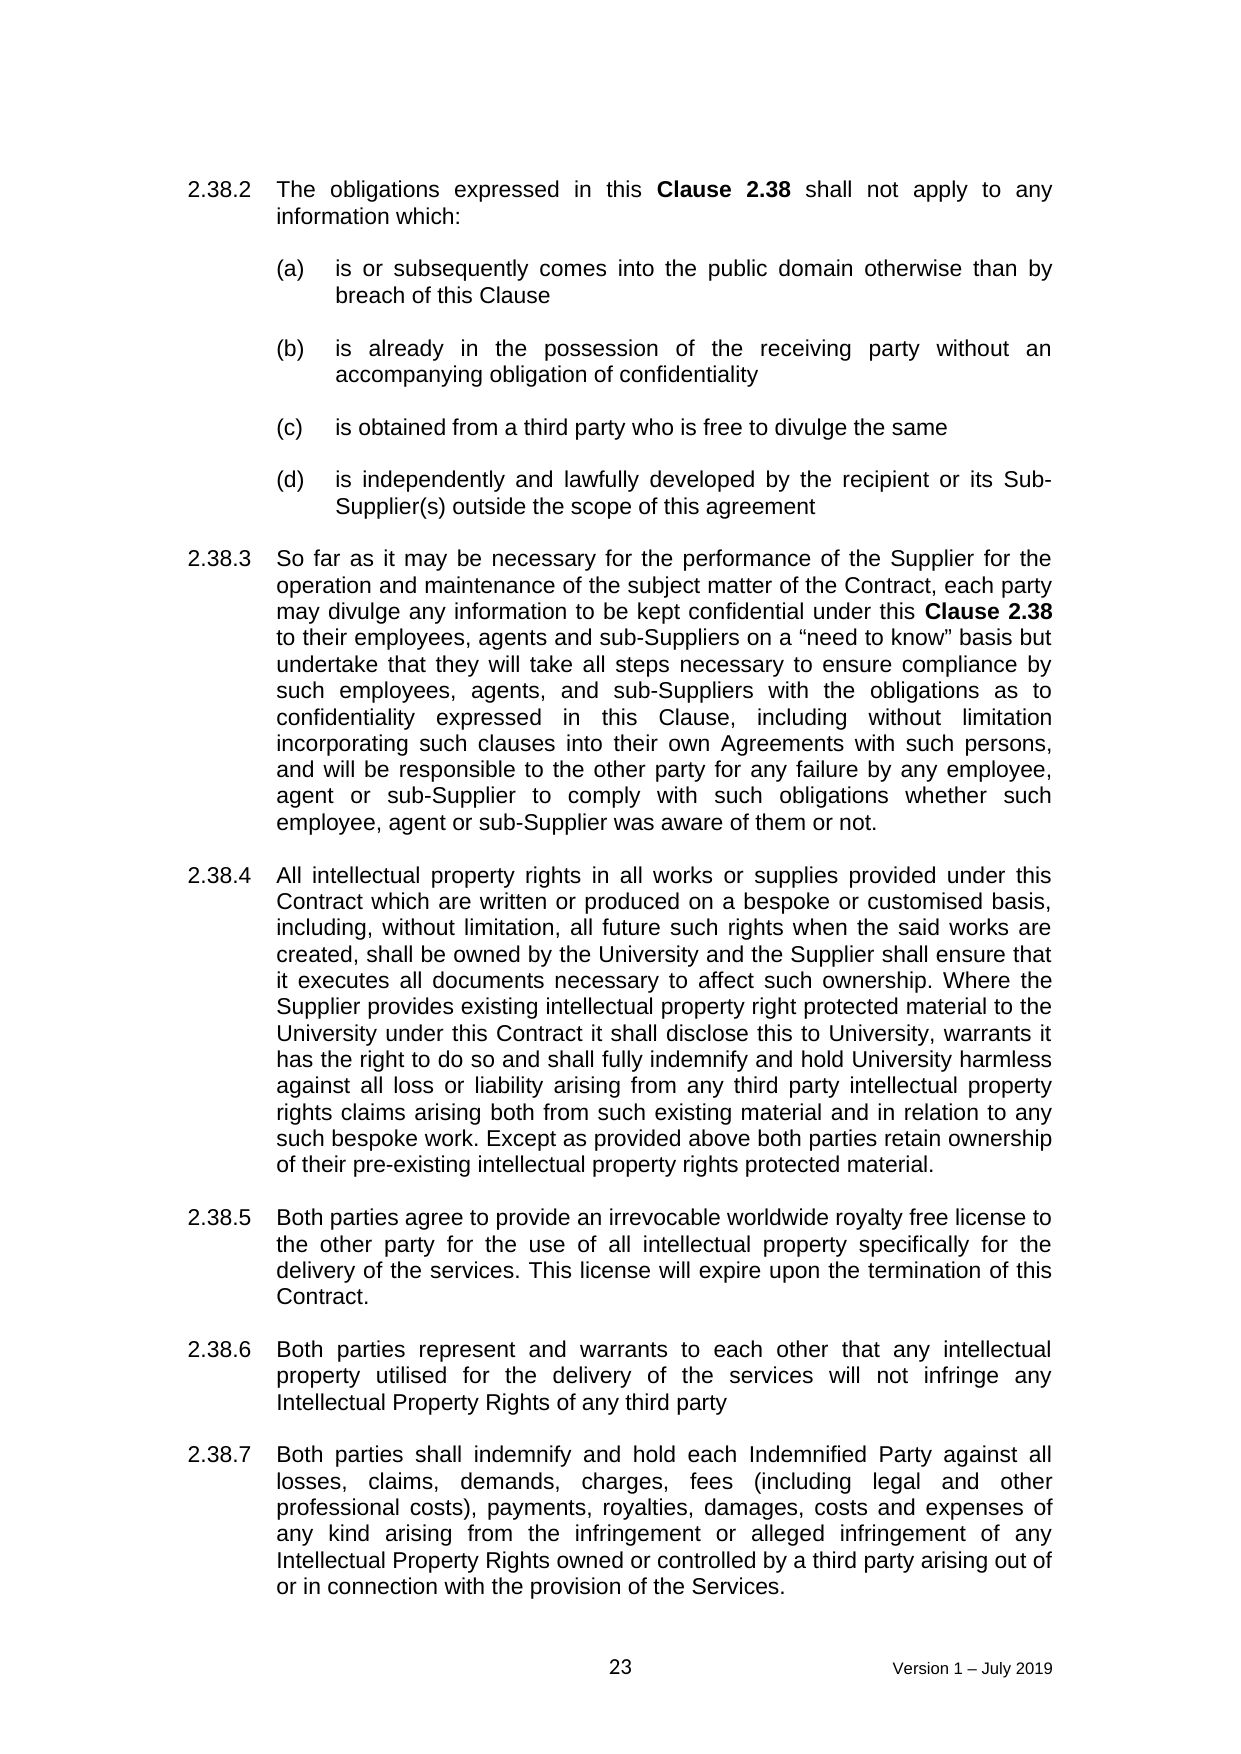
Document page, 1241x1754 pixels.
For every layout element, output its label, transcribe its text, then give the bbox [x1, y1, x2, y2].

list Both parties represent and warrants to each other that any intellectual property utilised for the delivery of the services will not infringe any Intellectual Property Rights of any third party [187, 1336, 1053, 1415]
list All intellectual property rights in all works or supplies provided under this Contract which are written or produced on a bespoke or customised basis, including, without limitation, all future such rights when the said works are created, shall be owned by the University and the Supplier shall ensure that it executes all documents necessary to affect such ownership. Where the Supplier provides existing intellectual property right protected material to the University under this Contract it shall disclose this to University, warrants it has the right to do so and shall fully indemnify and hold University harmless against all loss or liability arising from any third party intellectual property rights claims arising both from such existing material and in relation to any such bespoke work. Except as provided above both parties retain ownership of their pre-existing intellectual property rights protected material. [187, 862, 1053, 1178]
list Both parties agree to provide an irrevocable worldwide royalty free license to the other party for the use of all intellectual property specifically for the delivery of the services. This license will expire upon the termination of this Contract. [187, 1204, 1053, 1309]
list So far as it may be necessary for the performance of the Supplier for the operation and maintenance of the subject matter of the Contract, each party may divulge any information to be kept confidential under this Clause 2.38 to their employees, agents and sub-Suppliers on a “need to know” basis but undertake that they will take all steps necessary to ensure compliance by such employees, agents, and sub-Suppliers with the obligations as to confidentiality expressed in this Clause, including without limitation incorporating such clauses into their own Agreements with such persons, and will be responsible to the other party for any failure by any employee, agent or sub-Supplier to comply with such obligations whether such employee, agent or sub-Supplier was aware of them or not. [187, 545, 1053, 835]
list is independently and lawfully developed by the recipient or its Sub-Supplier(s) outside the scope of this agreement [276, 466, 1053, 519]
list is obtained from a third party who is free to divulge the same [276, 413, 1053, 440]
list is already in the possession of the receiving party without an accompanying obligation of confidentiality [276, 334, 1053, 387]
list The obligations expressed in this Clause 2.38 shall not apply to any information which: [187, 176, 1053, 229]
list is or subsequently comes into the public domain otherwise than by breach of this Clause [276, 255, 1053, 308]
list Both parties shall indemnify and hold each Indemnified Party against all losses, claims, demands, charges, fees (including legal and other professional costs), payments, royalties, damages, costs and expenses of any kind arising from the infringement or alleged infringement of any Intellectual Property Rights owned or controlled by a third party arising out of or in connection with the provision of the Services. [187, 1441, 1053, 1599]
